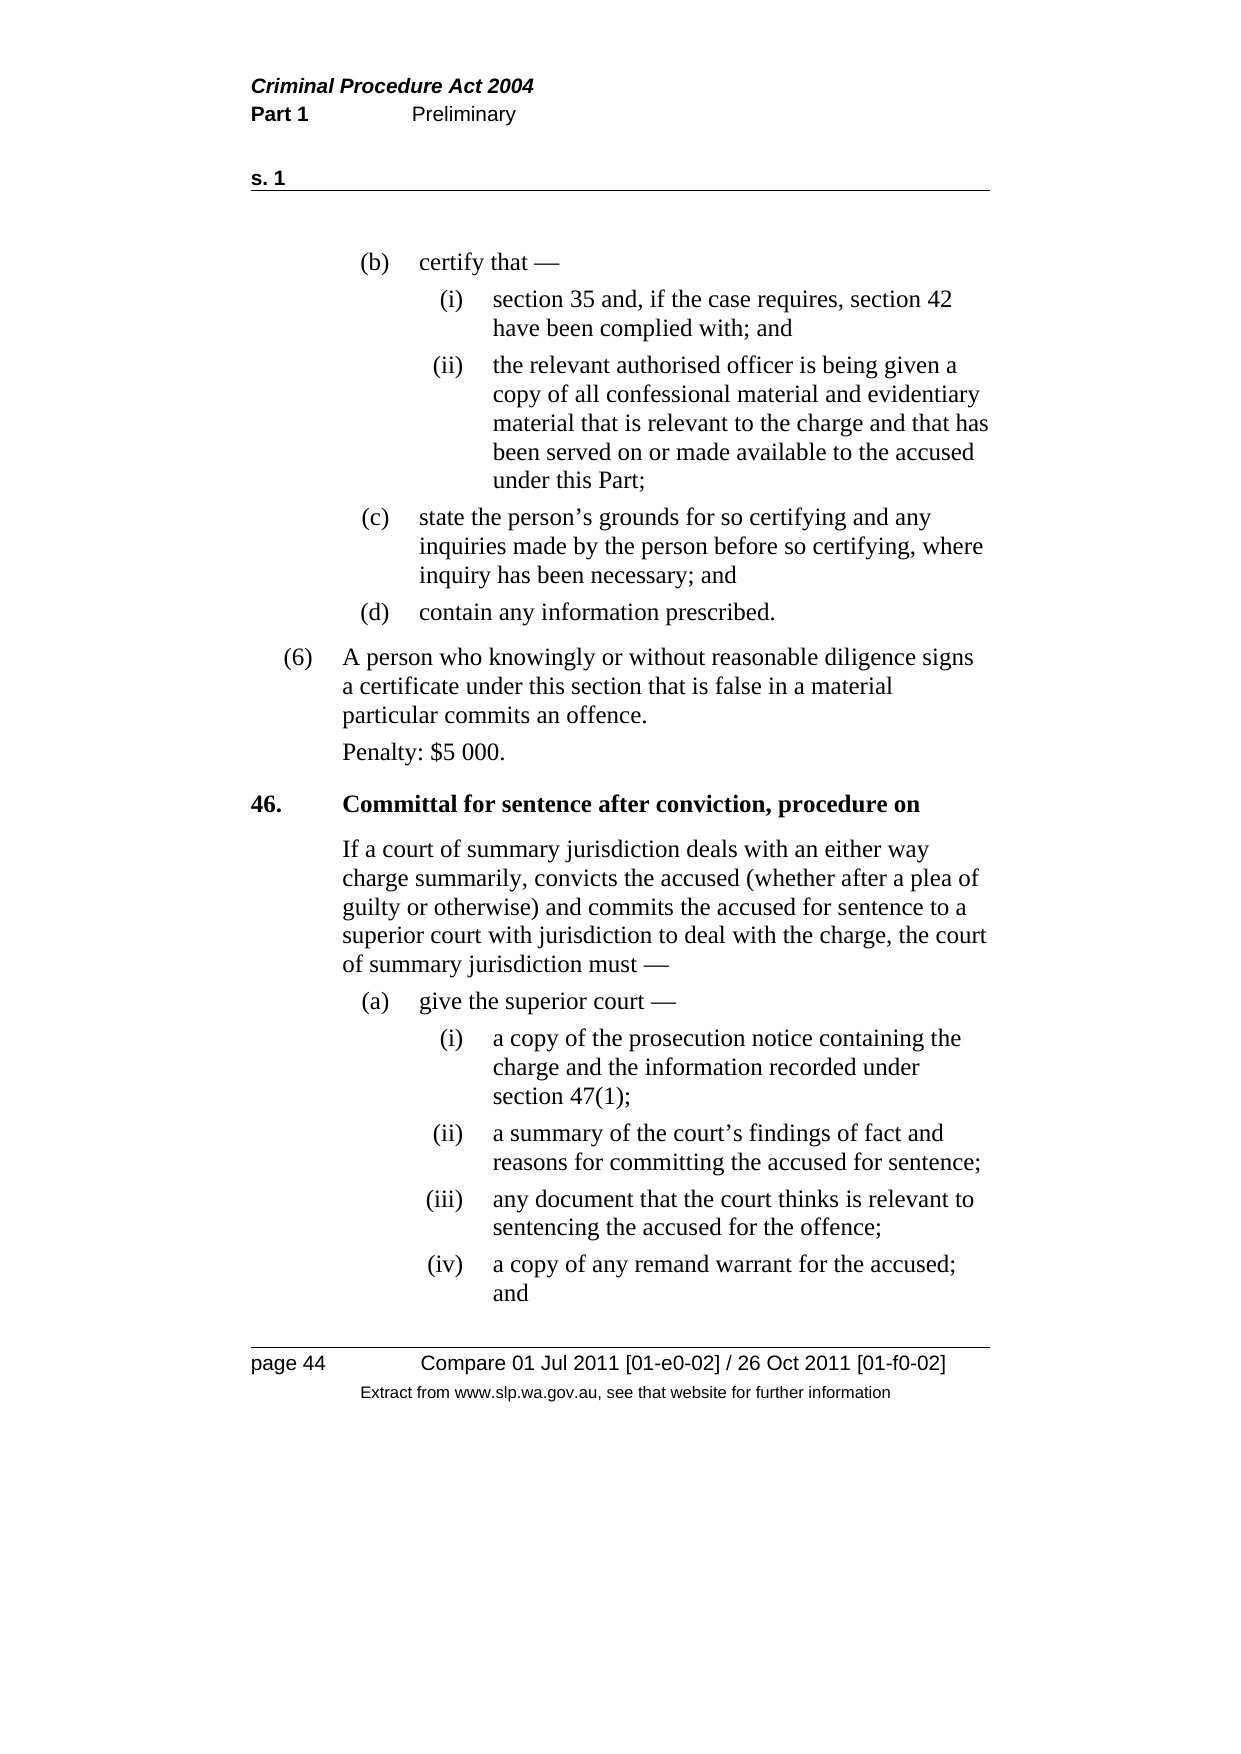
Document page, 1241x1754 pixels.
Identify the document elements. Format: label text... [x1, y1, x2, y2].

text (i) a copy of the prosecution notice containing the charge and the information recorded under section 47(1); [251, 1023, 990, 1109]
text If a court of summary jurisdiction deals with an either way charge summarily, convicts the accused (whether after a plea of guilty or otherwise) and commits the accused for sentence to a superior court with jurisdiction to deal with the charge, the court of summary jurisdiction must — [251, 834, 990, 978]
text (b) certify that — [251, 247, 990, 276]
text (a) give the superior court — [251, 986, 990, 1015]
text (d) contain any information prescribed. [251, 597, 990, 626]
text (iv) a copy of any remand warrant for the accused; and [251, 1249, 990, 1307]
text (6) A person who knowingly or without reasonable diligence signs a certificate under this section that is false in a material particular commits an offence. [251, 642, 990, 729]
text (ii) the relevant authorised officer is being given a copy of all confessional material and evidentiary material that is relevant to the charge and that has been served on or made available to the accused under this Part; [251, 350, 990, 494]
text (ii) a summary of the court’s findings of fact and reasons for committing the accused for sentence; [251, 1118, 990, 1175]
text (i) section 35 and, if the case requires, section 42 have been complied with; and [251, 284, 990, 342]
text (iii) any document that the court thinks is relevant to sentencing the accused for the offence; [251, 1184, 990, 1241]
text Penalty: $5 000. [251, 737, 990, 766]
text (c) state the person’s grounds for so certifying and any inquiries made by the person before so certifying, where inquiry has been necessary; and [251, 502, 990, 589]
subtitle 46. Committal for sentence after conviction, procedure on [251, 789, 990, 817]
